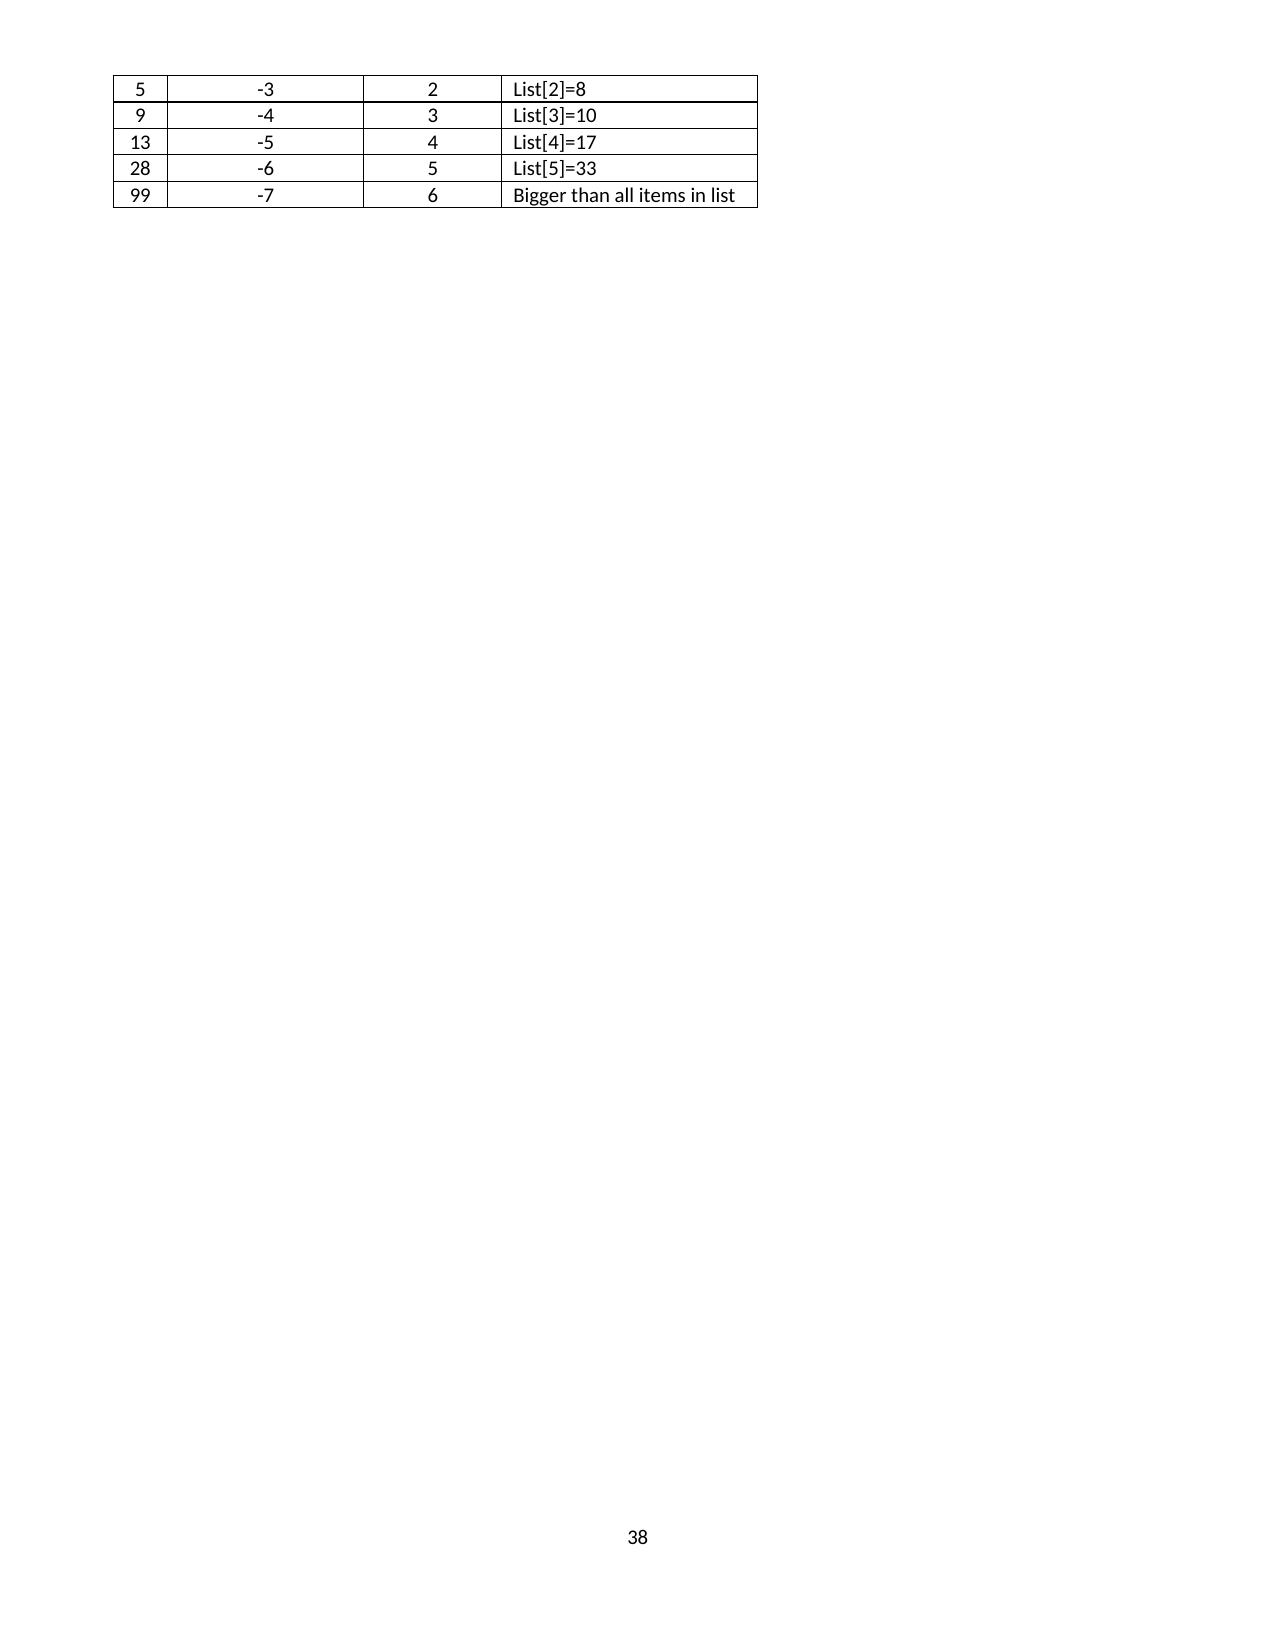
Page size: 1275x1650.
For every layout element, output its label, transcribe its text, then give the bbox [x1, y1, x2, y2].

table_cell -7 [168, 182, 363, 207]
table_cell 4 [364, 129, 501, 154]
table_cell Bigger than all items in list [502, 182, 757, 207]
table_cell 99 [114, 182, 167, 207]
table_cell 28 [114, 155, 167, 181]
table_cell List[3]=10 [502, 103, 757, 128]
table_cell 13 [114, 129, 167, 154]
table_cell -4 [168, 103, 363, 128]
table_cell List[5]=33 [502, 155, 757, 181]
table_cell 2 [364, 76, 501, 101]
table_cell -5 [168, 129, 363, 154]
table_cell 6 [364, 182, 501, 207]
table_cell 9 [114, 103, 167, 128]
table_cell 3 [364, 103, 501, 128]
table_cell -3 [168, 76, 363, 101]
table_cell List[2]=8 [502, 76, 757, 101]
table_cell -6 [168, 155, 363, 181]
table_cell List[4]=17 [502, 129, 757, 154]
table_cell 5 [114, 76, 167, 101]
table_cell 5 [364, 155, 501, 181]
